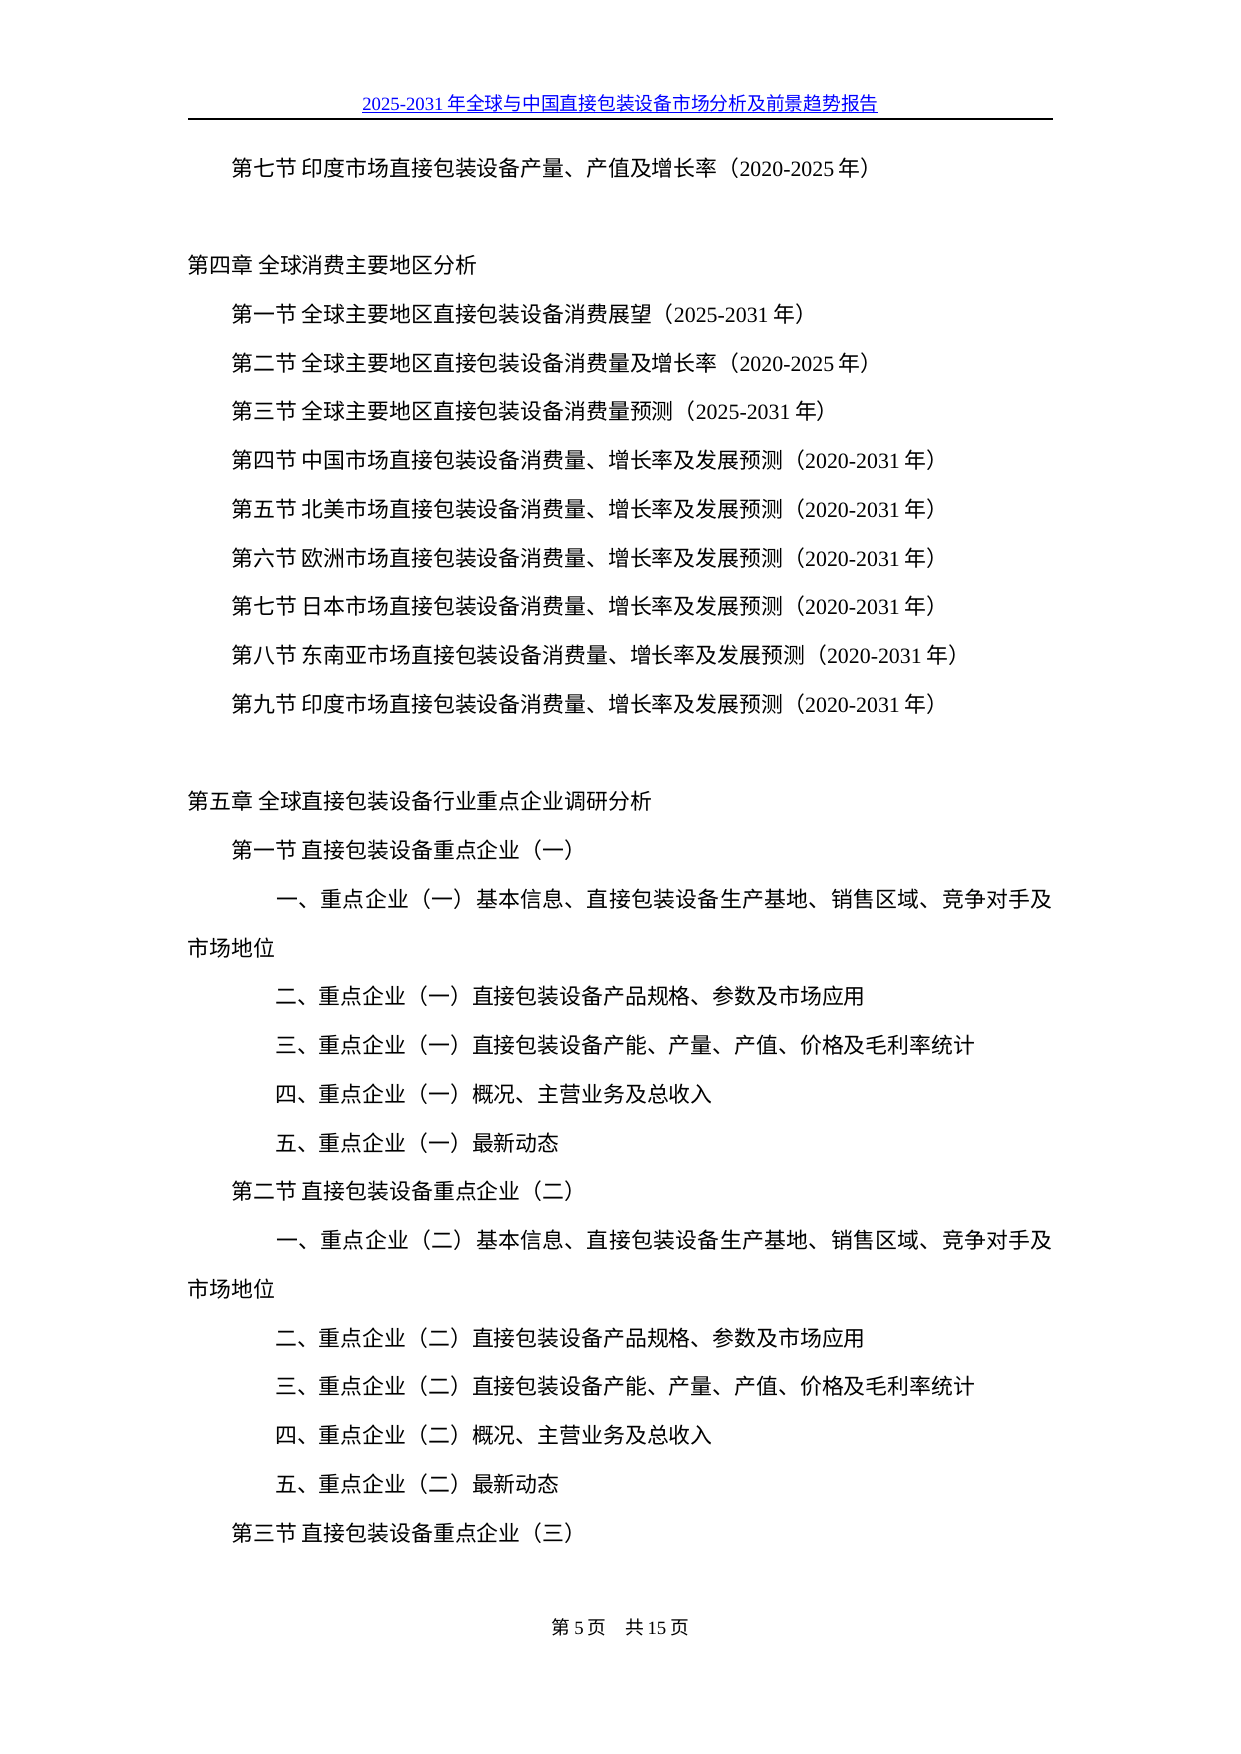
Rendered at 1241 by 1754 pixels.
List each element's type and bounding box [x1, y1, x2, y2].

text [187, 150, 1053, 1548]
